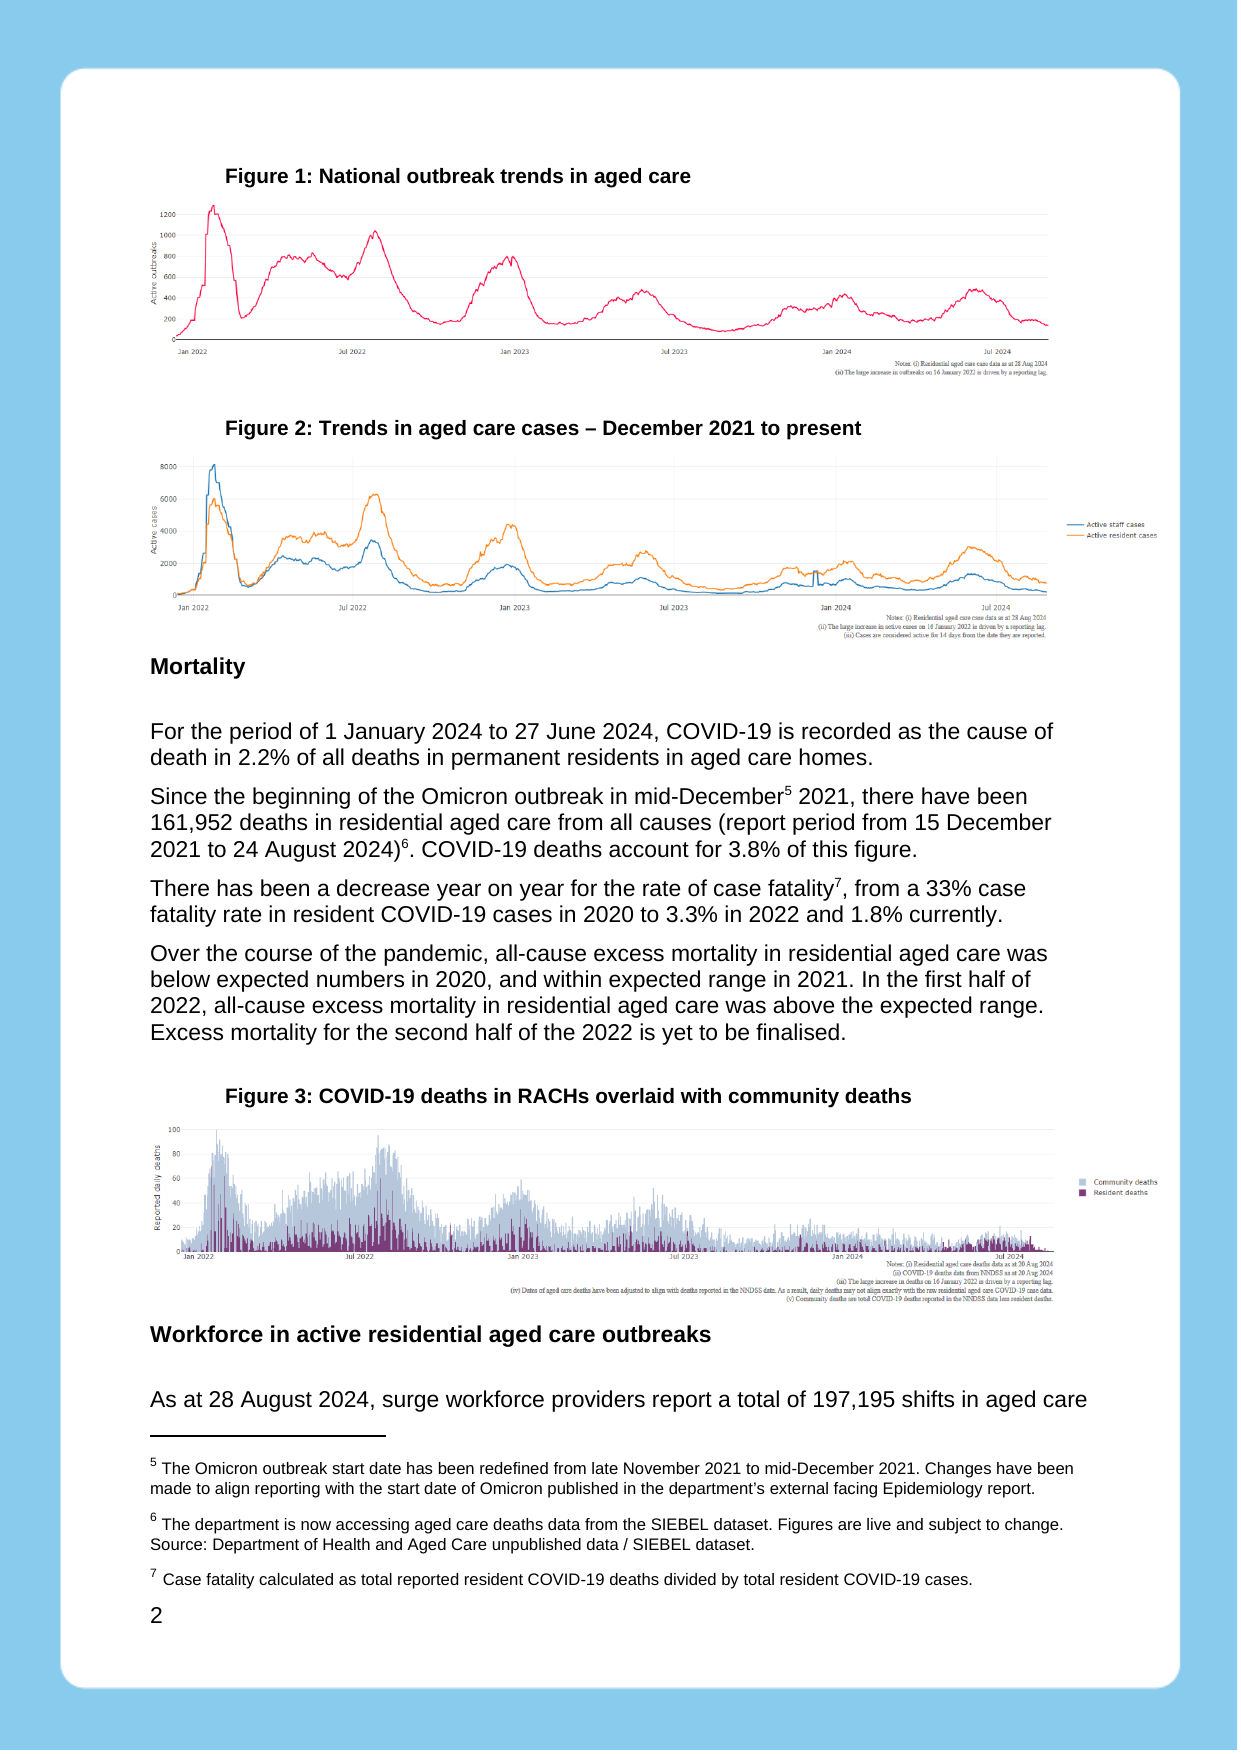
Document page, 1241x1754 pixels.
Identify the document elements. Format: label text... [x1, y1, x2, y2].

text Since the beginning of the Omicron outbreak in mid-December 2021, there have been 161,952 deaths in residential aged care from all causes (report period from 15 December 2021 to 24 August 2024). COVID-19 deaths account for 3.8% of this figure. [150, 783, 1090, 862]
text Figure 1: National outbreak trends in aged care [150, 164, 1090, 188]
text Figure 2: Trends in aged care cases – December 2021 to present [225, 392, 1090, 440]
subtitle Workforce in active residential aged care outbreaks [150, 1321, 1090, 1373]
text Over the course of the pandemic, all-cause excess mortality in residential aged care was below expected numbers in 2020, and within expected range in 2021. In the first half of 2022, all-cause excess mortality in residential aged care was above the expected range. Excess mortality for the second half of the 2022 is yet to be finalised. [150, 940, 1090, 1072]
text For the period of 1 January 2024 to 27 June 2024, COVID-19 is recorded as the cause of death in 2.2% of all deaths in permanent residents in aged care homes. [150, 718, 1090, 771]
text Figure 3: COVID-19 deaths in RACHs overlaid with community deaths [150, 1084, 1090, 1108]
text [150, 1386, 1090, 1412]
subtitle Mortality [150, 653, 1090, 705]
picture [0, 0, 1238, 1750]
text There has been a decrease year on year for the rate of case fatality, from a 33% case fatality rate in resident COVID-19 cases in 2020 to 3.3% in 2022 and 1.8% currently. [150, 874, 1090, 927]
